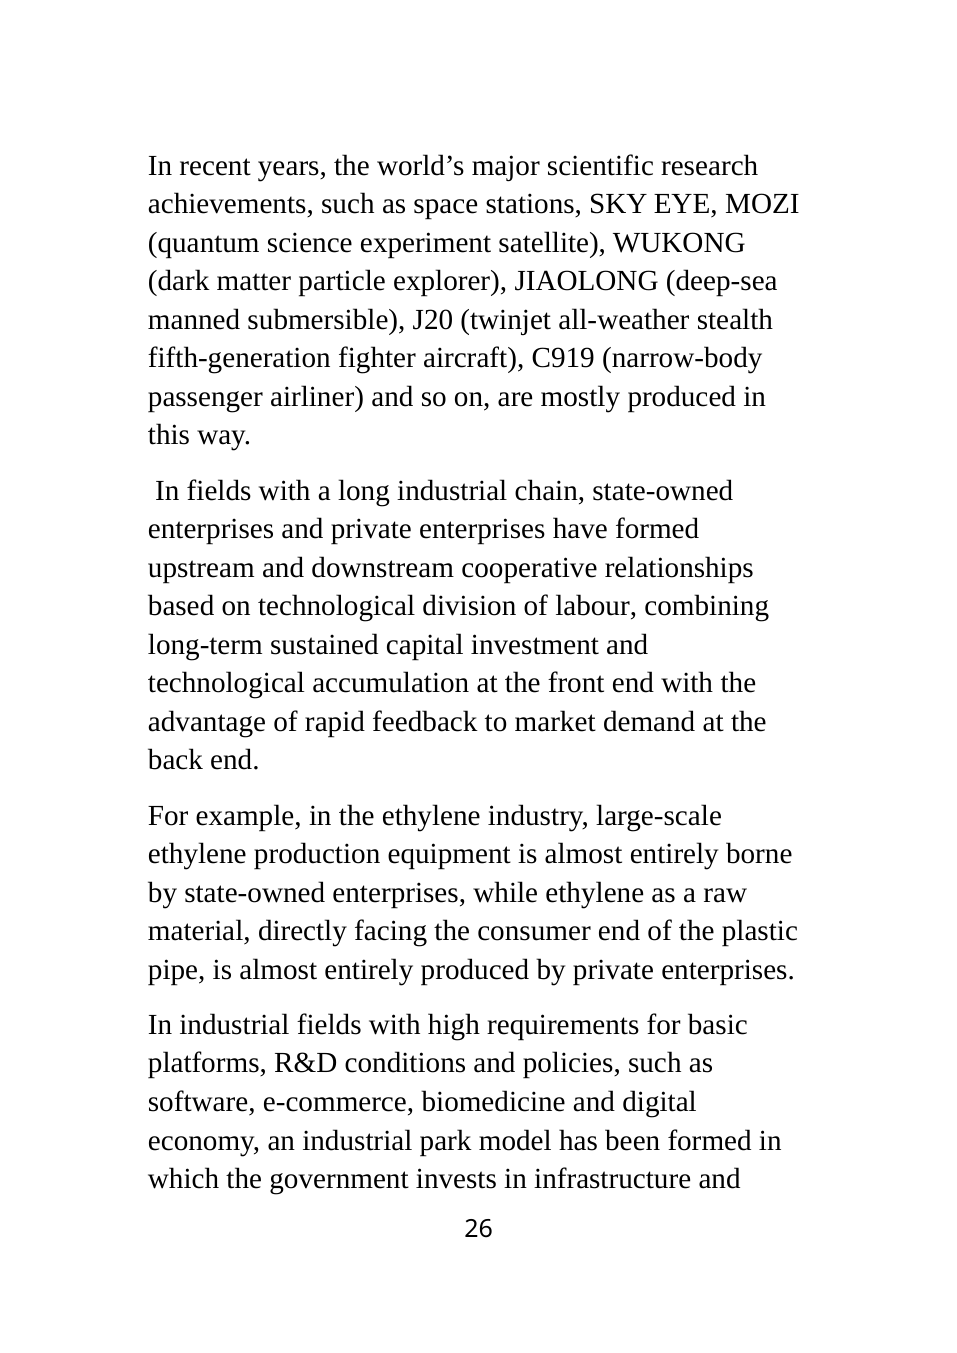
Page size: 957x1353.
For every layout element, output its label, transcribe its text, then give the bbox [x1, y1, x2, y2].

text For example, in the ethylene industry, large-scale ethylene production equipment is almost entirely borne by state-owned enterprises, while ethylene as a raw material, directly facing the consumer end of the plastic pipe, is almost entirely produced by private enterprises. [148, 798, 809, 985]
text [148, 1007, 809, 1195]
text In fields with a long industrial chain, state-owned enterprises and private enterprises have formed upstream and downstream cooperative relationships based on technological division of labour, combining long-term sustained capital investment and technological accumulation at the front end with the advantage of rapid feedback to market demand at the back end. [148, 473, 809, 776]
text In recent years, the world’s major scientific research achievements, such as space stations, SKY EYE, MOZI (quantum science experiment satellite), WUKONG (dark matter particle explorer), JIAOLONG (deep-sea manned submersible), J20 (twinjet all-weather stealth fifth-generation fighter aircraft), C919 (narrow-body passenger airliner) and so on, are mostly produced in this way. [148, 148, 809, 451]
